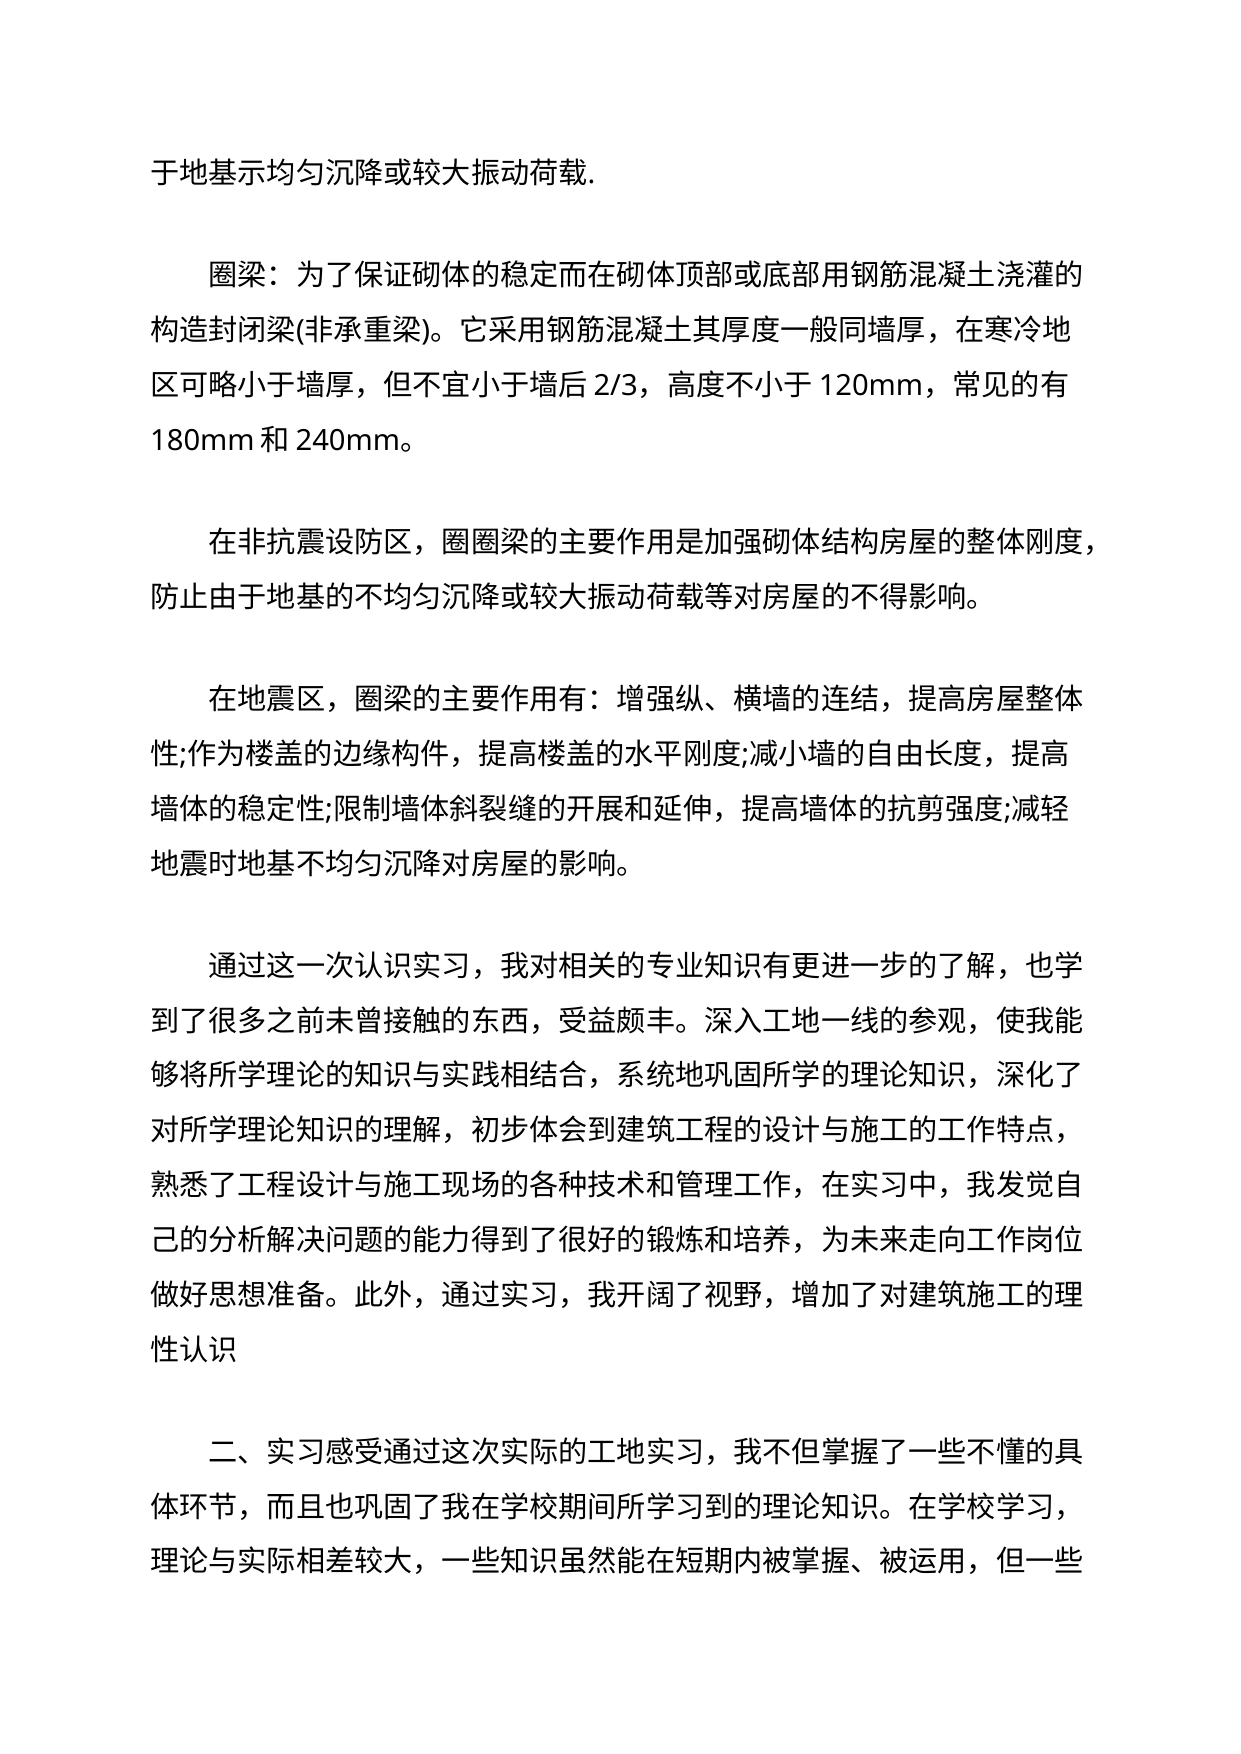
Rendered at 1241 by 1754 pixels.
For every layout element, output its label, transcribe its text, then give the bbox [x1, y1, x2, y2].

text 圈梁：为了保证砌体的稳定而在砌体顶部或底部用钢筋混凝土浇灌的构造封闭梁(非承重梁)。它采用钢筋混凝土其厚度一般同墙厚，在寒冷地区可略小于墙厚，但不宜小于墙后2/3，高度不小于120mm，常见的有180mm和240mm。 [150, 252, 1090, 459]
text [150, 150, 1090, 192]
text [150, 1428, 1090, 1580]
text 在非抗震设防区，圈圈梁的主要作用是加强砌体结构房屋的整体刚度，防止由于地基的不均匀沉降或较大振动荷载等对房屋的不得影响。 [150, 519, 1090, 616]
text 在地震区，圈梁的主要作用有：增强纵、横墙的连结，提高房屋整体性;作为楼盖的边缘构件，提高楼盖的水平刚度;减小墙的自由长度，提高墙体的稳定性;限制墙体斜裂缝的开展和延伸，提高墙体的抗剪强度;减轻地震时地基不均匀沉降对房屋的影响。 [150, 676, 1090, 883]
text 通过这一次认识实习，我对相关的专业知识有更进一步的了解，也学到了很多之前未曾接触的东西，受益颇丰。深入工地一线的参观，使我能够将所学理论的知识与实践相结合，系统地巩固所学的理论知识，深化了对所学理论知识的理解，初步体会到建筑工程的设计与施工的工作特点，熟悉了工程设计与施工现场的各种技术和管理工作，在实习中，我发觉自己的分析解决问题的能力得到了很好的锻炼和培养，为未来走向工作岗位做好思想准备。此外，通过实习，我开阔了视野，增加了对建筑施工的理性认识 [150, 942, 1090, 1369]
